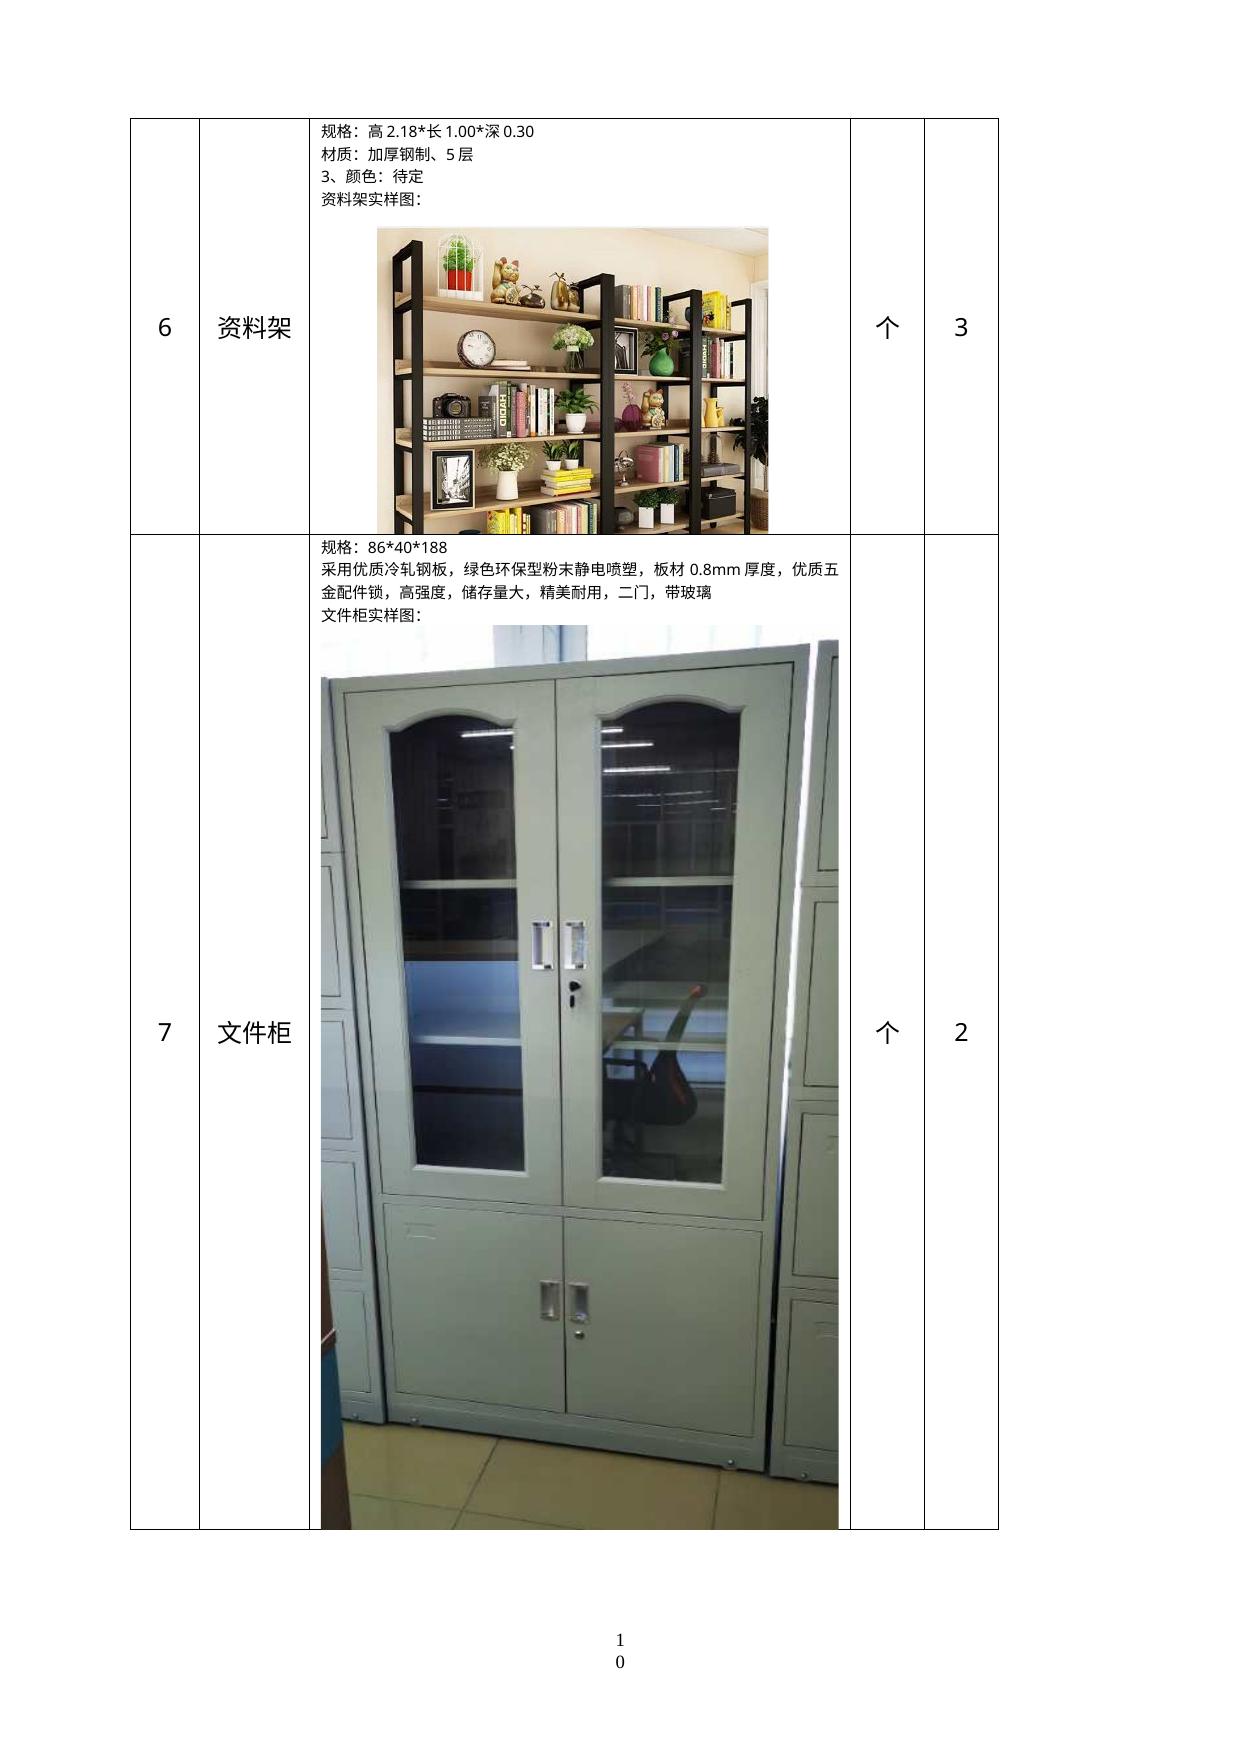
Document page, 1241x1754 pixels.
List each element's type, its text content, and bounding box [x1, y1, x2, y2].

table_cell 2 [925, 535, 998, 1529]
table_cell 文件柜 [200, 535, 309, 1529]
table_cell 个 [851, 119, 924, 534]
table_cell 7 [131, 535, 199, 1529]
table_cell 规格：高2.18*长1.00*深0.30 材质：加厚钢制、5层 3、颜色：待定 资料架实样图： [310, 119, 850, 534]
picture [377, 226, 769, 534]
table_cell 6 [131, 119, 199, 534]
table_cell 资料架 [200, 119, 309, 534]
table_cell 个 [851, 535, 924, 1529]
table_cell 规格：86*40*188 采用优质冷轧钢板，绿色环保型粉末静电喷塑，板材0.8mm厚度，优质五金配件锁，高强度，储存量大，精美耐用，二门，带玻璃 文件柜实样图： [310, 535, 850, 1529]
table_cell 3 [925, 119, 998, 534]
picture [320, 625, 839, 1530]
